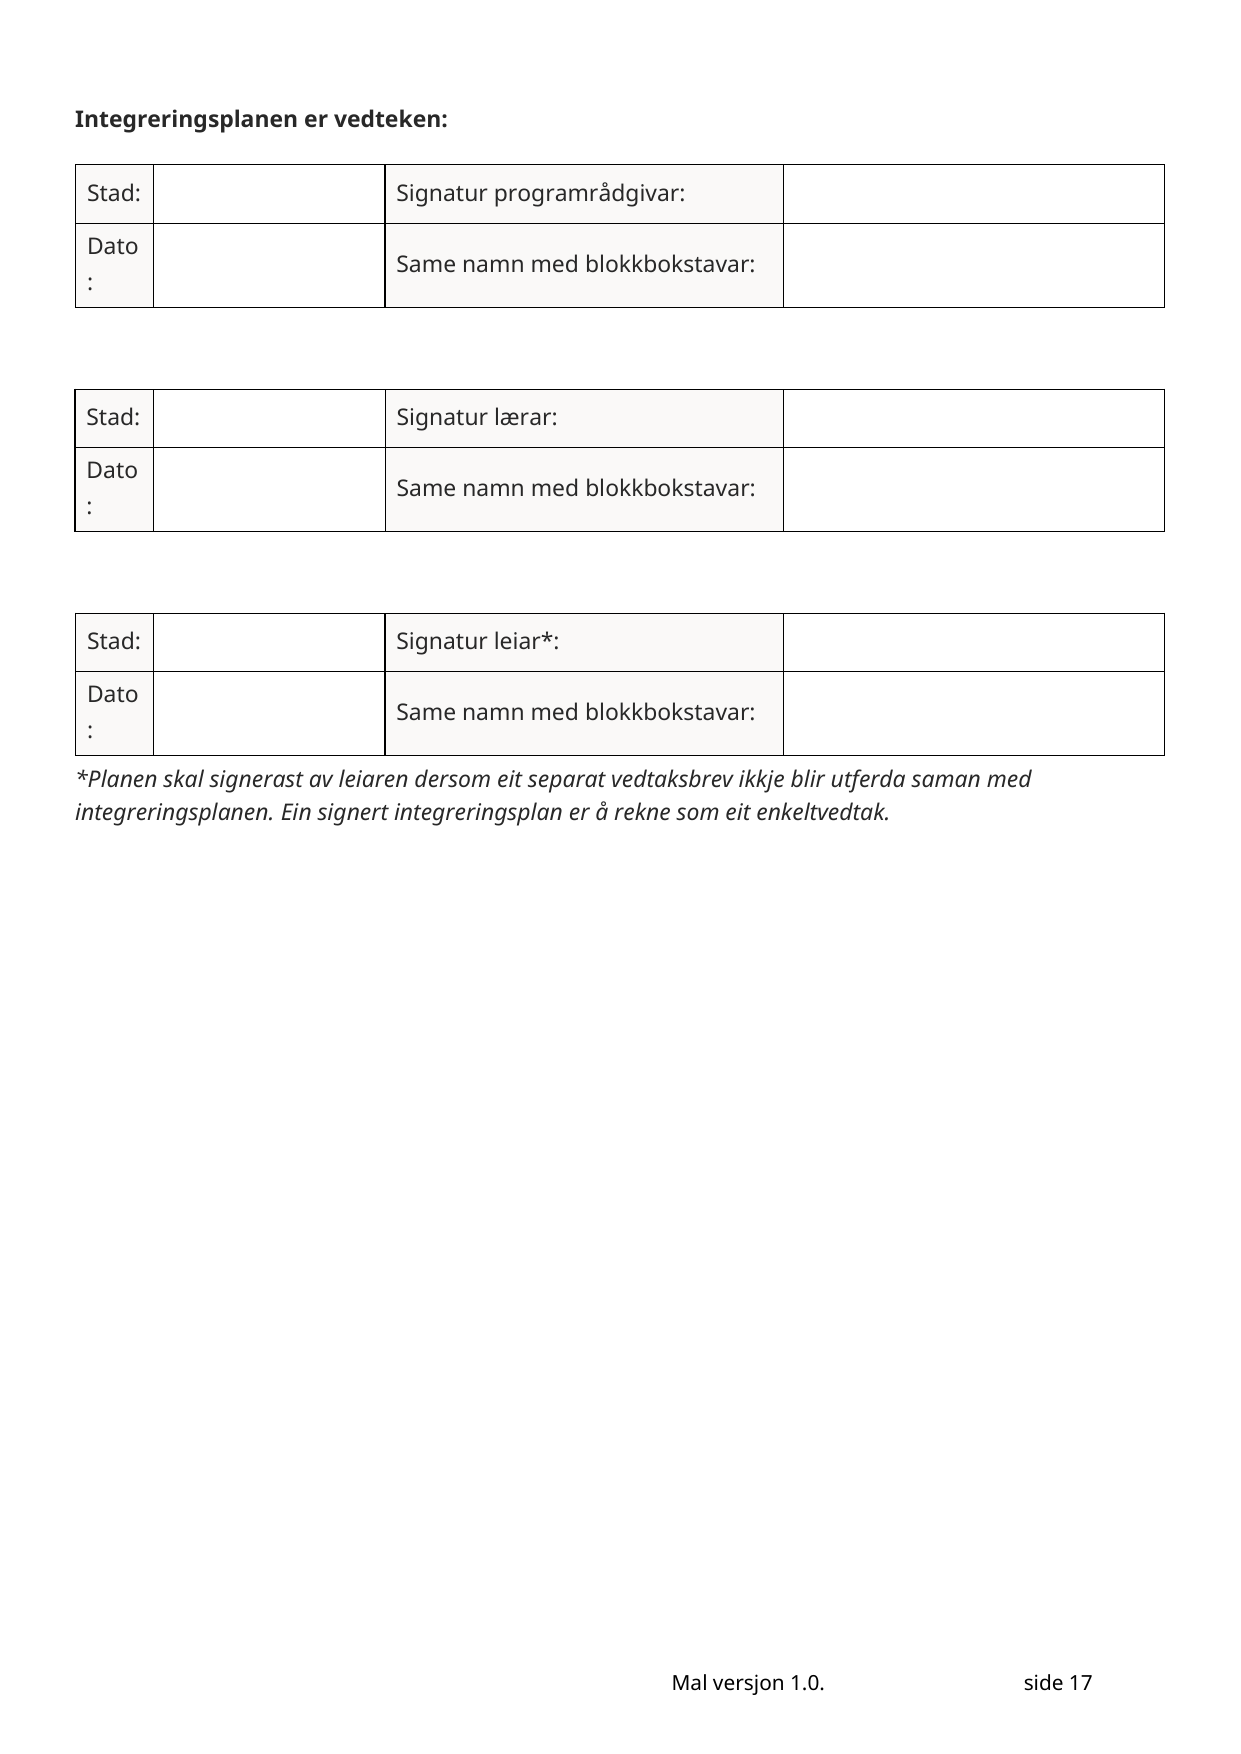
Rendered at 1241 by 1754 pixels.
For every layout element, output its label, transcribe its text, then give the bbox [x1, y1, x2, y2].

table_header Signatur leiar*: [386, 614, 783, 671]
table_header Stad: [76, 614, 153, 671]
table_cell [784, 672, 1164, 755]
table_header Stad: [76, 390, 153, 447]
table_header [784, 614, 1164, 671]
table_header Signatur programrådgivar: [386, 165, 783, 223]
table_cell Same namn med blokkbokstavar: [386, 672, 783, 755]
text Integreringsplanen er vedteken: [75, 103, 1165, 135]
table_cell Same namn med blokkbokstavar: [386, 224, 783, 307]
table_header [784, 165, 1164, 223]
table_header [154, 165, 384, 223]
table_cell [784, 448, 1164, 531]
table_header [784, 390, 1164, 447]
table_header [154, 614, 384, 671]
table_cell [154, 224, 384, 307]
table_cell [784, 224, 1164, 307]
table_cell Dato: [76, 224, 153, 307]
table_cell Same namn med blokkbokstavar: [386, 448, 783, 531]
table_header Stad: [76, 165, 153, 223]
table_header [154, 390, 385, 447]
table_cell [154, 448, 385, 531]
table_cell Dato: [76, 672, 153, 755]
table_cell [154, 672, 384, 755]
text *Planen skal signerast av leiaren dersom eit separat vedtaksbrev ikkje blir utferda saman med integreringsplanen. Ein signert integreringsplan er å rekne som eit enkeltvedtak. [75, 763, 1165, 828]
table_cell Dato: [76, 448, 153, 531]
table_header Signatur lærar: [386, 390, 783, 447]
